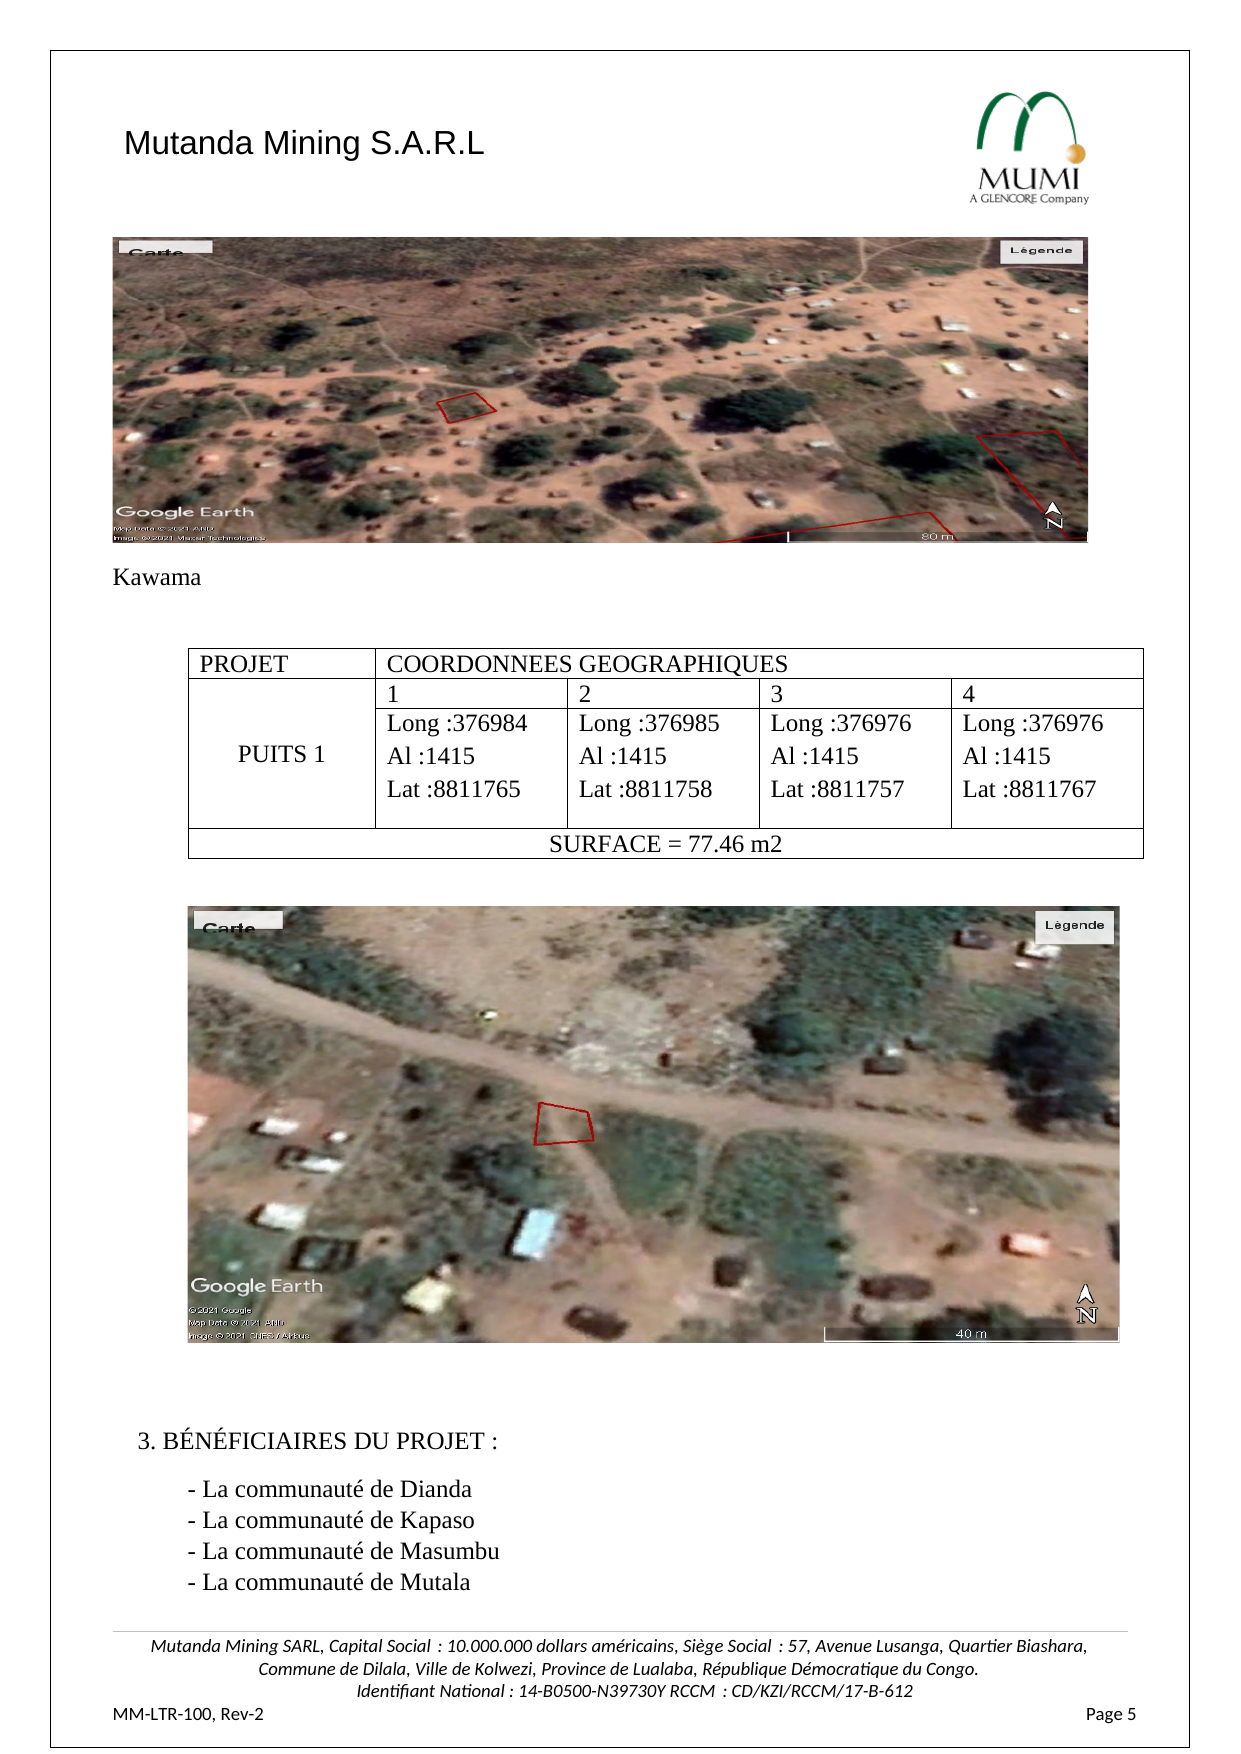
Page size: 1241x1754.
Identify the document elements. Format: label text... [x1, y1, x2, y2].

table_header COORDONNEES GEOGRAPHIQUES [376, 649, 1143, 678]
table_header PROJET [189, 649, 375, 678]
table_cell 2 [568, 679, 759, 707]
picture [187, 906, 1120, 1343]
table_cell Long :376985 Al :1415 Lat :8811758 [568, 709, 759, 828]
table_cell Long :376976 Al :1415 Lat :8811767 [952, 709, 1143, 828]
list - La communauté de Kapaso [187, 1505, 1128, 1534]
table_cell 1 [376, 679, 567, 707]
text Kawama [112, 562, 1128, 590]
picture [112, 237, 1089, 543]
table_cell Long :376984 Al :1415 Lat :8811765 [376, 709, 567, 828]
text 3. BÉNÉFICIAIRES DU PROJET : [112, 1426, 1128, 1455]
table_cell 3 [760, 679, 951, 707]
table_cell SURFACE = 77.46 m2 [189, 829, 1143, 858]
table_cell 4 [952, 679, 1143, 707]
picture [967, 85, 1092, 209]
table_cell PUITS 1 [189, 679, 375, 828]
list - La communauté de Mutala [187, 1567, 1128, 1596]
table_cell Long :376976 Al :1415 Lat :8811757 [760, 709, 951, 828]
list - La communauté de Masumbu [187, 1536, 1128, 1565]
list - La communauté de Dianda [187, 1474, 1128, 1503]
